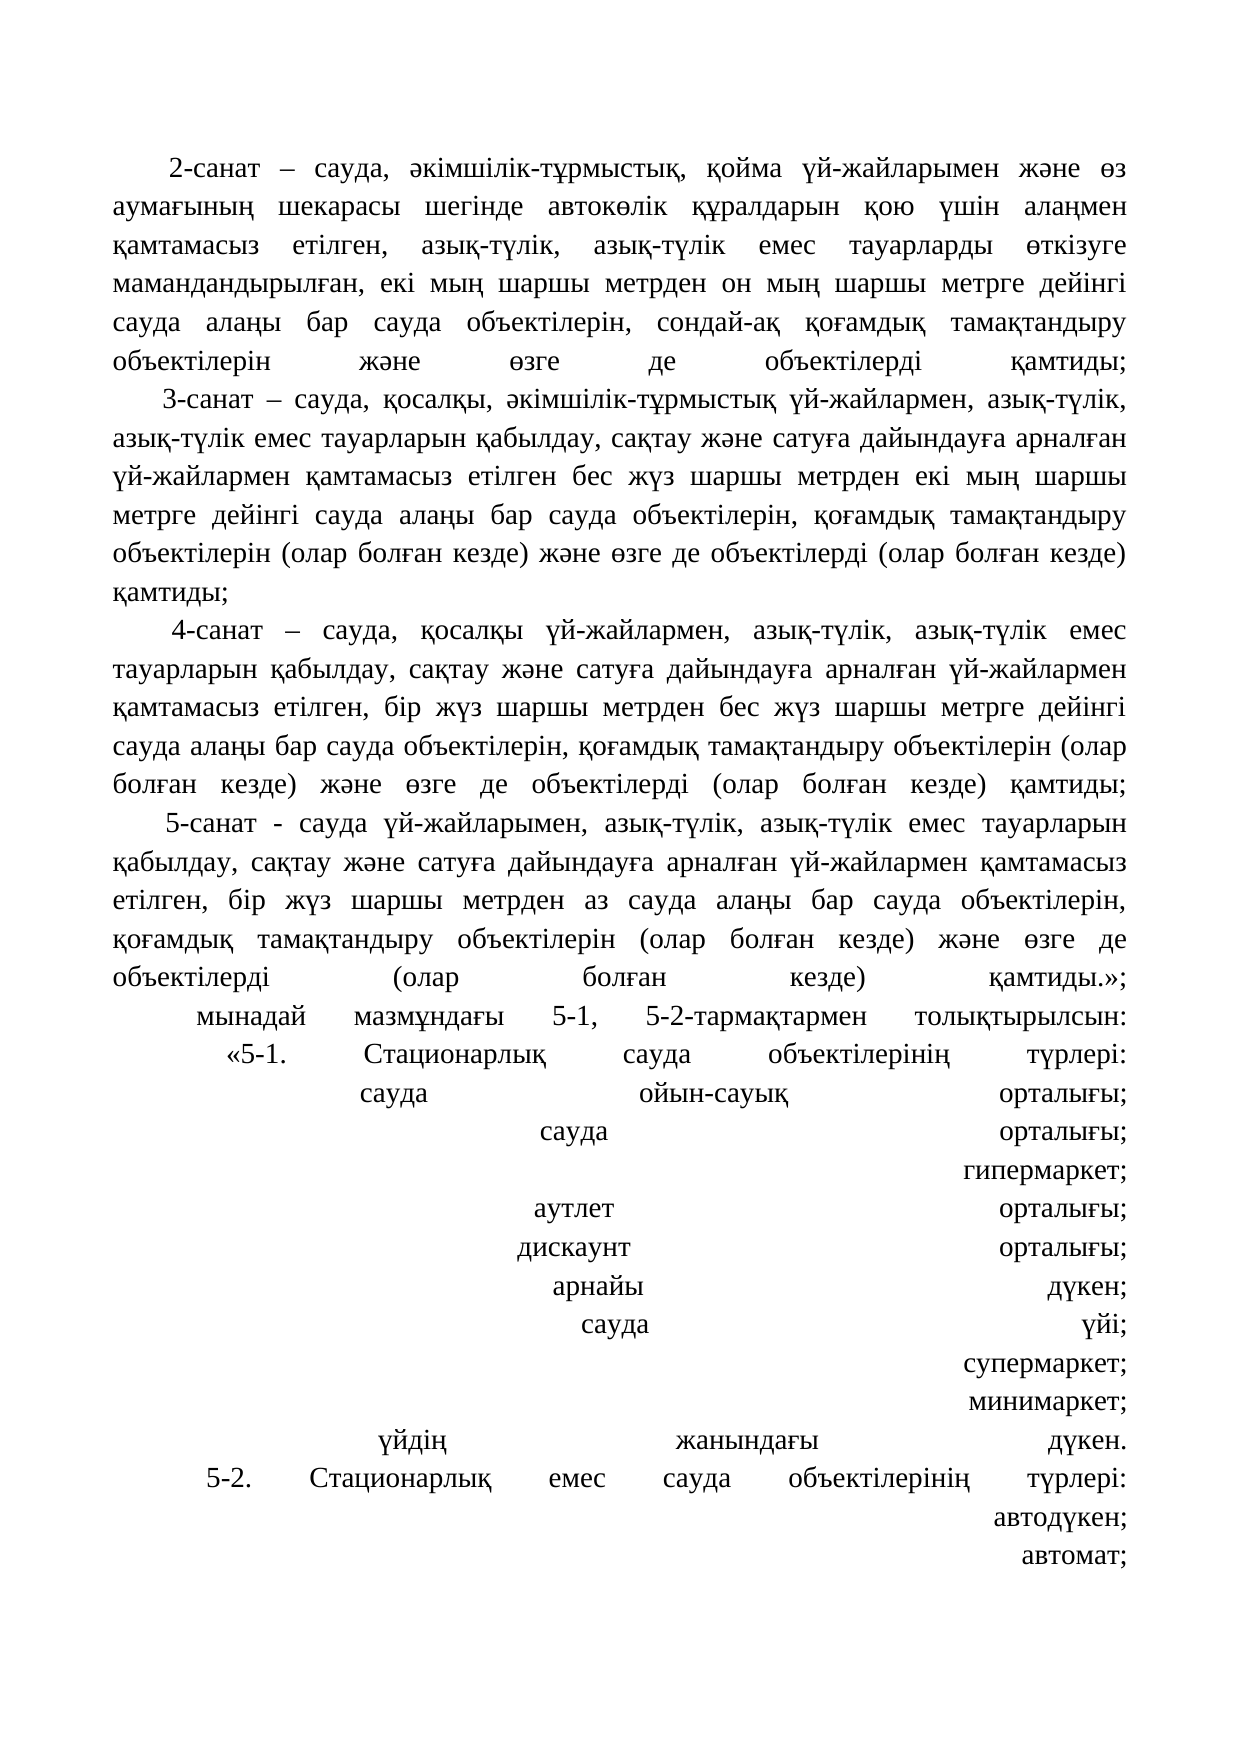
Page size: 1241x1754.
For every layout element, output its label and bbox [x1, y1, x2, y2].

text [112, 150, 1128, 1571]
